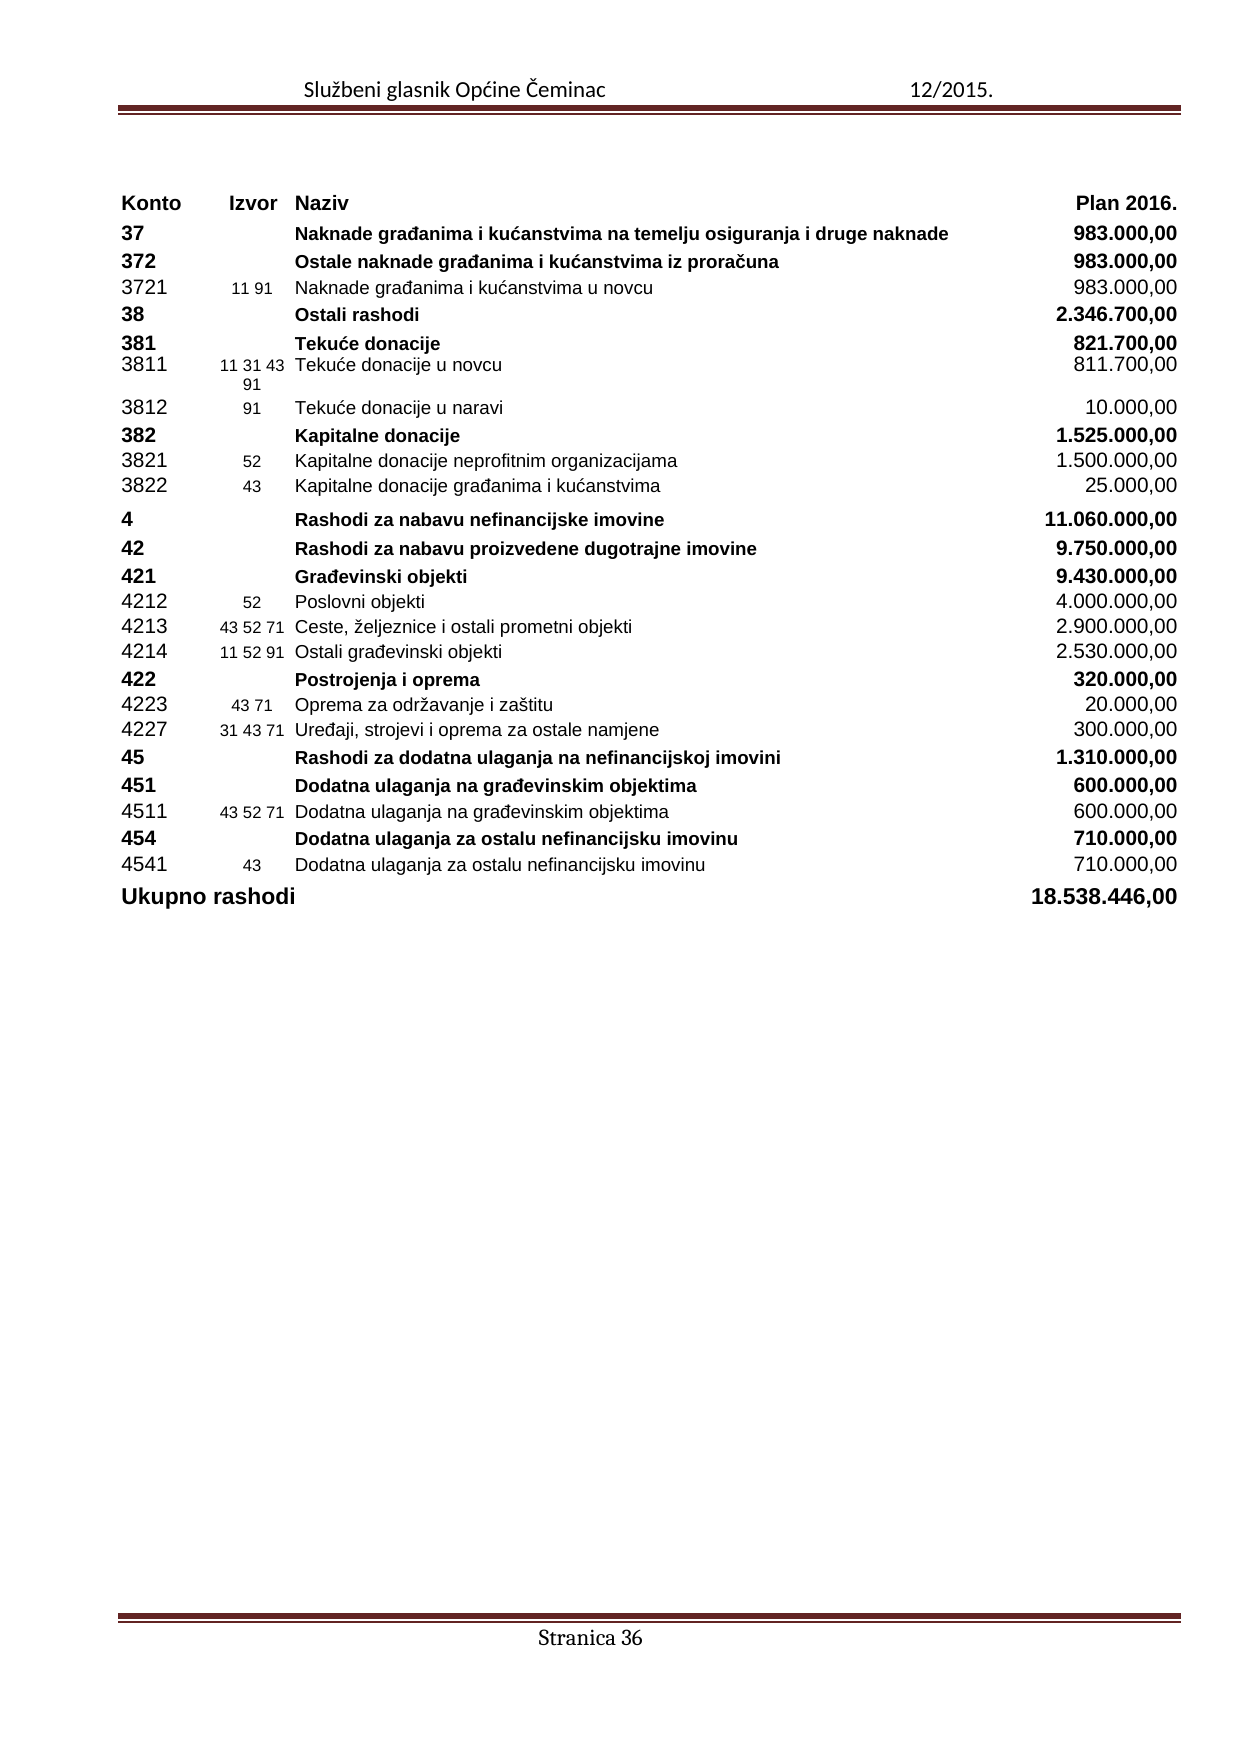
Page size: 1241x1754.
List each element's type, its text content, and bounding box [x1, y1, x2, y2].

text 37 Naknade građanima i kućanstvima na temelju osiguranja i druge naknade 983.000,00 [118, 221, 1181, 246]
text 4212 52 Poslovni objekti 4.000.000,00 [118, 590, 1181, 613]
text 381 Tekuće donacije 821.700,00 [118, 330, 1181, 355]
text 372 Ostale naknade građanima i kućanstvima iz proračuna 983.000,00 [118, 249, 1181, 274]
text 3821 52 Kapitalne donacije neprofitnim organizacijama 1.500.000,00 [118, 449, 1181, 472]
text 4213 43 52 71 Ceste, željeznice i ostali prometni objekti 2.900.000,00 [118, 615, 1181, 638]
text 4 Rashodi za nabavu nefinancijske imovine 11.060.000,00 [118, 507, 1181, 532]
text 3721 11 91 Naknade građanima i kućanstvima u novcu 983.000,00 [118, 275, 1181, 299]
text Ukupno rashodi 18.538.446,00 [118, 882, 1181, 910]
text 4511 43 52 71 Dodatna ulaganja na građevinskim objektima 600.000,00 [118, 799, 1181, 823]
text 4223 43 71 Oprema za održavanje i zaštitu 20.000,00 [118, 693, 1181, 716]
text 3812 91 Tekuće donacije u naravi 10.000,00 [118, 396, 1181, 419]
text 4541 43 Dodatna ulaganja za ostalu nefinancijsku imovinu 710.000,00 [118, 852, 1181, 876]
text 382 Kapitalne donacije 1.525.000,00 [118, 422, 1181, 447]
text 3811 11 31 43 Tekuće donacije u novcu 811.700,00 [118, 357, 1181, 375]
text 421 Građevinski objekti 9.430.000,00 [118, 563, 1181, 588]
text 4227 31 43 71 Uređaji, strojevi i oprema za ostale namjene 300.000,00 [118, 718, 1181, 741]
text 422 Postrojenja i oprema 320.000,00 [118, 666, 1181, 691]
text Konto Izvor Naziv Plan 2016. [118, 191, 1181, 216]
text 4214 11 52 91 Ostali građevinski objekti 2.530.000,00 [118, 640, 1181, 663]
text 45 Rashodi za dodatna ulaganja na nefinancijskoj imovini 1.310.000,00 [118, 745, 1181, 769]
text 454 Dodatna ulaganja za ostalu nefinancijsku imovinu 710.000,00 [118, 826, 1181, 851]
text 3822 43 Kapitalne donacije građanima i kućanstvima 25.000,00 [118, 474, 1181, 497]
text 91 [118, 375, 1181, 394]
text 42 Rashodi za nabavu proizvedene dugotrajne imovine 9.750.000,00 [118, 535, 1181, 560]
text 38 Ostali rashodi 2.346.700,00 [118, 302, 1181, 327]
text 451 Dodatna ulaganja na građevinskim objektima 600.000,00 [118, 773, 1181, 798]
